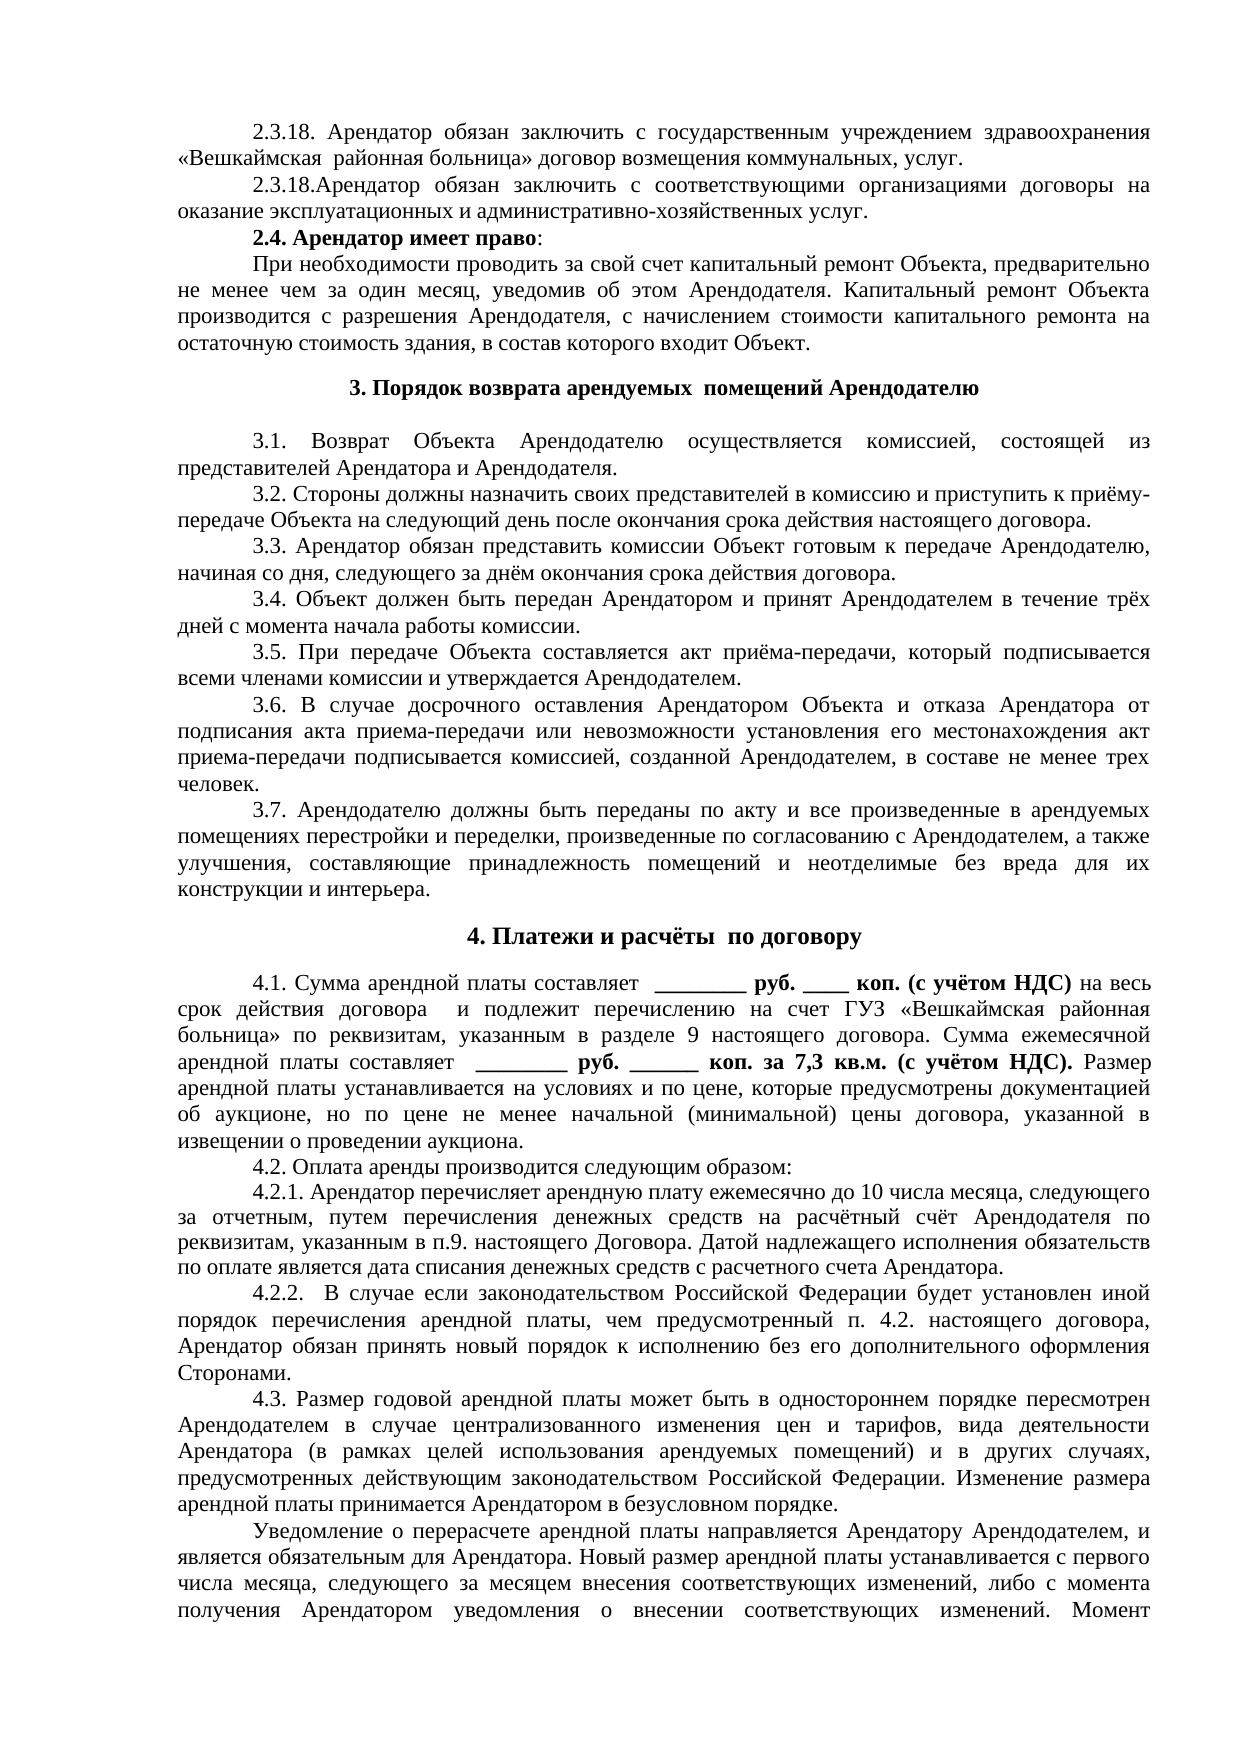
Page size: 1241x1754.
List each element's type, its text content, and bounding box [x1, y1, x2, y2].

text 2.3.18. Арендатор обязан заключить с государственным учреждением здравоохранения «Вешкаймская районная больница» договор возмещения коммунальных, услуг. [177, 118, 1152, 171]
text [177, 1517, 1152, 1622]
text 4.2. Оплата аренды производится следующим образом: [177, 1153, 1152, 1179]
text 2.3.18.Арендатор обязан заключить с соответствующими организациями договоры на оказание эксплуатационных и административно-хозяйственных услуг. [177, 171, 1152, 223]
text 3.4. Объект должен быть передан Арендатором и принят Арендодателем в течение трёх дней с момента начала работы комиссии. [177, 585, 1152, 638]
text 4.2.1. Арендатор перечисляет арендную плату ежемесячно до 10 числа месяца, следующего за отчетным, путем перечисления денежных средств на расчётный счёт Арендодателя по реквизитам, указанным в п.9. настоящего Договора. Датой надлежащего исполнения обязательств по оплате является дата списания денежных средств с расчетного счета Арендатора. [177, 1179, 1152, 1279]
text 4.1. Сумма арендной платы составляет ________ руб. ____ коп. (с учётом НДС) на весь срок действия договора и подлежит перечислению на счет ГУЗ «Вешкаймская районная больница» по реквизитам, указанным в разделе 9 настоящего договора. Сумма ежемесячной арендной платы составляет ________ руб. ______ коп. за 7,3 кв.м. (с учётом НДС). Размер арендной платы устанавливается на условиях и по цене, которые предусмотрены документацией об аукционе, но по цене не менее начальной (минимальной) цены договора, указанной в извещении о проведении аукциона. [177, 969, 1152, 1153]
text 4.3. Размер годовой арендной платы может быть в одностороннем порядке пересмотрен Арендодателем в случае централизованного изменения цен и тарифов, вида деятельности Арендатора (в рамках целей использования арендуемых помещений) и в других случаях, предусмотренных действующим законодательством Российской Федерации. Изменение размера арендной платы принимается Арендатором в безусловном порядке. [177, 1385, 1152, 1517]
text 4.2.2. В случае если законодательством Российской Федерации будет установлен иной порядок перечисления арендной платы, чем предусмотренный п. 4.2. настоящего договора, Арендатор обязан принять новый порядок к исполнению без его дополнительного оформления Сторонами. [177, 1279, 1152, 1385]
text 4. Платежи и расчёты по договору [177, 921, 1152, 949]
text 3.1. Возврат Объекта Арендодателю осуществляется комиссией, состоящей из представителей Арендатора и Арендодателя. [177, 427, 1152, 480]
text 3.7. Арендодателю должны быть переданы по акту и все произведенные в арендуемых помещениях перестройки и переделки, произведенные по согласованию с Арендодателем, а также улучшения, составляющие принадлежность помещений и неотделимые без вреда для их конструкции и интерьера. [177, 796, 1152, 902]
text 2.4. Арендатор имеет право: [177, 223, 1152, 250]
text 3. Порядок возврата арендуемых помещений Арендодателю [177, 374, 1152, 401]
text 3.5. При передаче Объекта составляется акт приёма-передачи, который подписывается всеми членами комиссии и утверждается Арендодателем. [177, 638, 1152, 691]
text 3.6. В случае досрочного оставления Арендатором Объекта и отказа Арендатора от подписания акта приема-передачи или невозможности установления его местонахождения акт приема-передачи подписывается комиссией, созданной Арендодателем, в составе не менее трех человек. [177, 691, 1152, 796]
text 3.2. Стороны должны назначить своих представителей в комиссию и приступить к приёму-передаче Объекта на следующий день после окончания срока действия настоящего договора. [177, 480, 1152, 533]
text При необходимости проводить за свой счет капитальный ремонт Объекта, предварительно не менее чем за один месяц, уведомив об этом Арендодателя. Капитальный ремонт Объекта производится с разрешения Арендодателя, с начислением стоимости капитального ремонта на остаточную стоимость здания, в состав которого входит Объект. [177, 250, 1152, 355]
text 3.3. Арендатор обязан представить комиссии Объект готовым к передаче Арендодателю, начиная со дня, следующего за днём окончания срока действия договора. [177, 533, 1152, 585]
